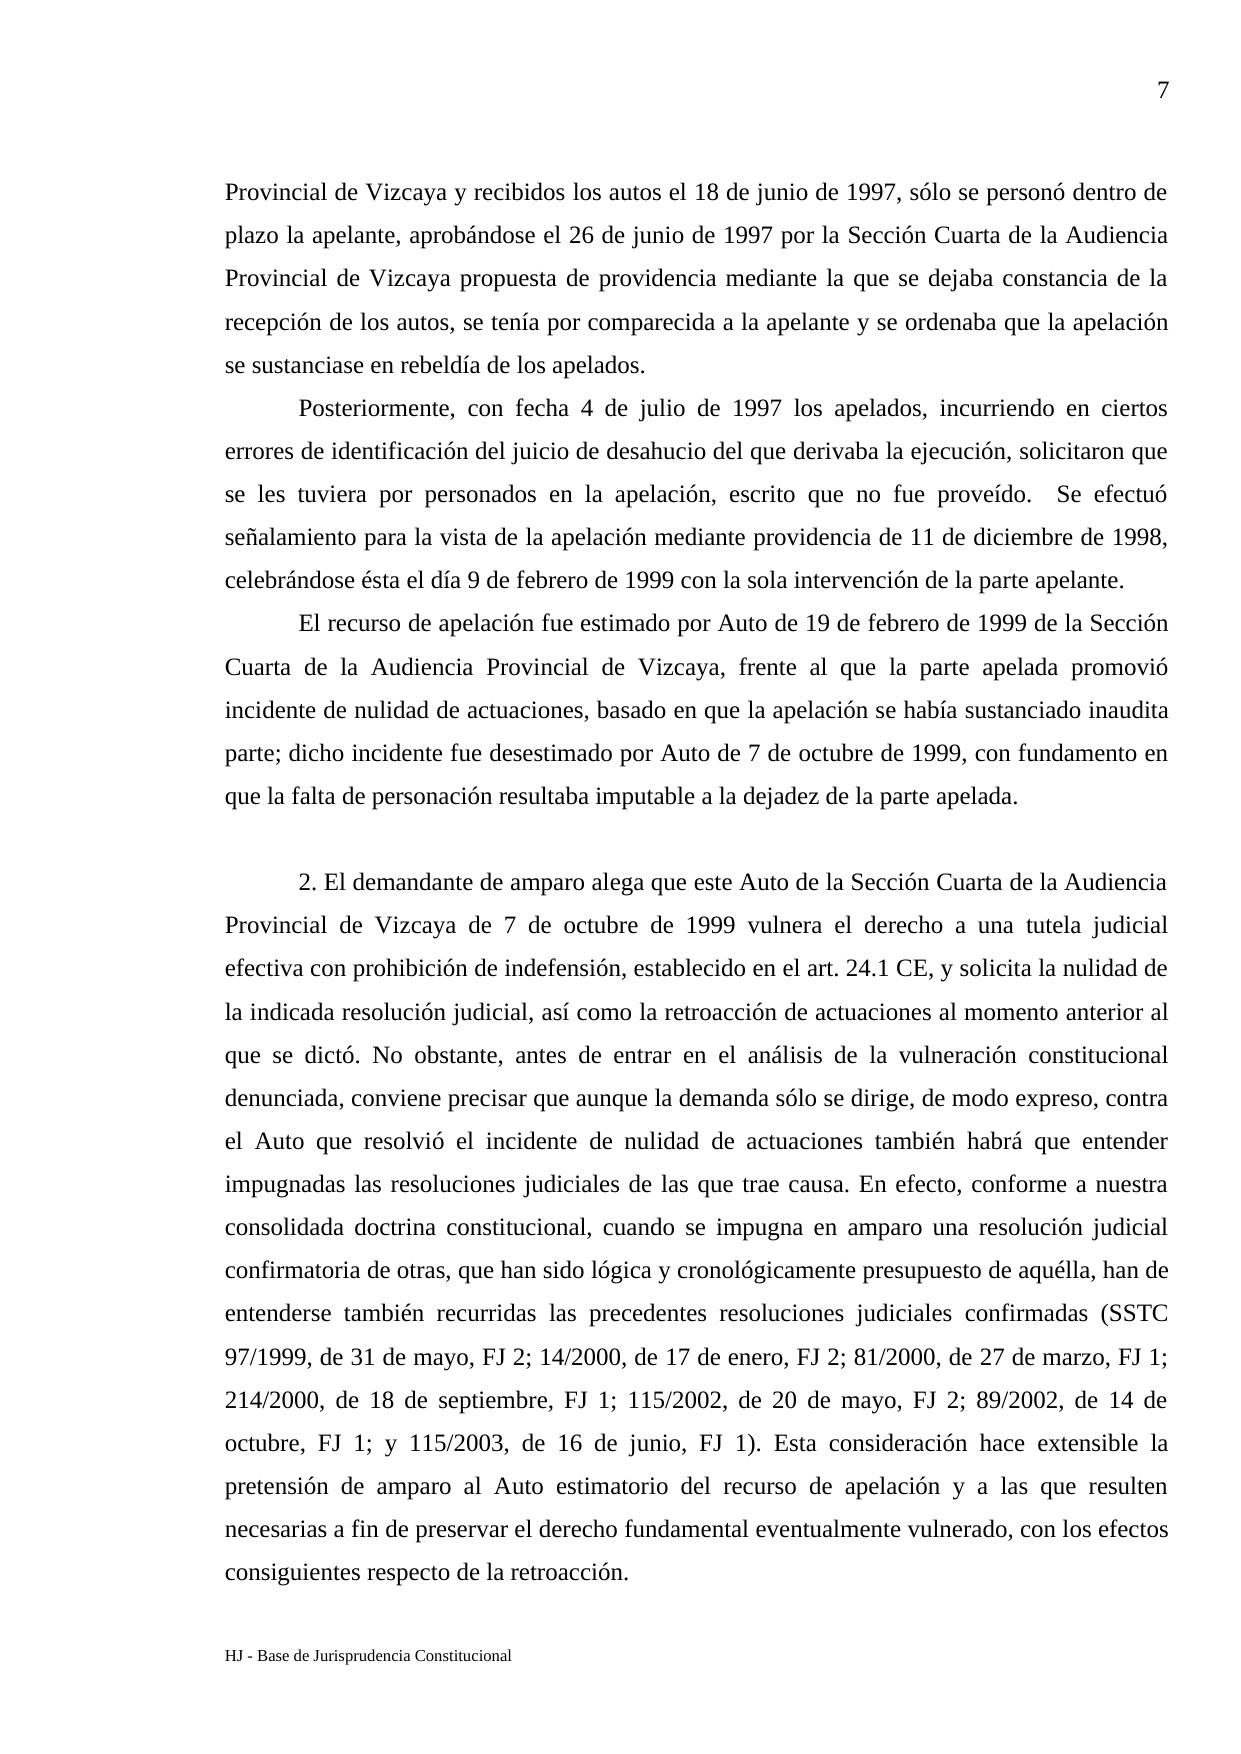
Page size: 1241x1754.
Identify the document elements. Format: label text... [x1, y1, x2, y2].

text 2. El demandante de amparo alega que este Auto de la Sección Cuarta de la Audiencia Provincial de Vizcaya de 7 de octubre de 1999 vulnera el derecho a una tutela judicial efectiva con prohibición de indefensión, establecido en el art. 24.1 CE, y solicita la nulidad de la indicada resolución judicial, así como la retroacción de actuaciones al momento anterior al que se dictó. No obstante, antes de entrar en el análisis de la vulneración constitucional denunciada, conviene precisar que aunque la demanda sólo se dirige, de modo expreso, contra el Auto que resolvió el incidente de nulidad de actuaciones también habrá que entender impugnadas las resoluciones judiciales de las que trae causa. En efecto, conforme a nuestra consolidada doctrina constitucional, cuando se impugna en amparo una resolución judicial confirmatoria de otras, que han sido lógica y cronológicamente presupuesto de aquélla, han de entenderse también recurridas las precedentes resoluciones judiciales confirmadas (SSTC 97/1999, de 31 de mayo, FJ 2; 14/2000, de 17 de enero, FJ 2; 81/2000, de 27 de marzo, FJ 1; 214/2000, de 18 de septiembre, FJ 1; 115/2002, de 20 de mayo, FJ 2; 89/2002, de 14 de octubre, FJ 1; y 115/2003, de 16 de junio, FJ 1). Esta consideración hace extensible la pretensión de amparo al Auto estimatorio del recurso de apelación y a las que resulten necesarias a fin de preservar el derecho fundamental eventualmente vulnerado, con los efectos consiguientes respecto de la retroacción. [224, 867, 1169, 1586]
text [224, 177, 1169, 378]
text Posteriormente, con fecha 4 de julio de 1997 los apelados, incurriendo en ciertos errores de identificación del juicio de desahucio del que derivaba la ejecución, solicitaron que se les tuviera por personados en la apelación, escrito que no fue proveído. Se efectuó señalamiento para la vista de la apelación mediante providencia de 11 de diciembre de 1998, celebrándose ésta el día 9 de febrero de 1999 con la sola intervención de la parte apelante. [224, 393, 1169, 594]
text El recurso de apelación fue estimado por Auto de 19 de febrero de 1999 de la Sección Cuarta de la Audiencia Provincial de Vizcaya, frente al que la parte apelada promovió incidente de nulidad de actuaciones, basado en que la apelación se había sustanciado inaudita parte; dicho incidente fue desestimado por Auto de 7 de octubre de 1999, con fundamento en que la falta de personación resultaba imputable a la dejadez de la parte apelada. [224, 608, 1169, 810]
